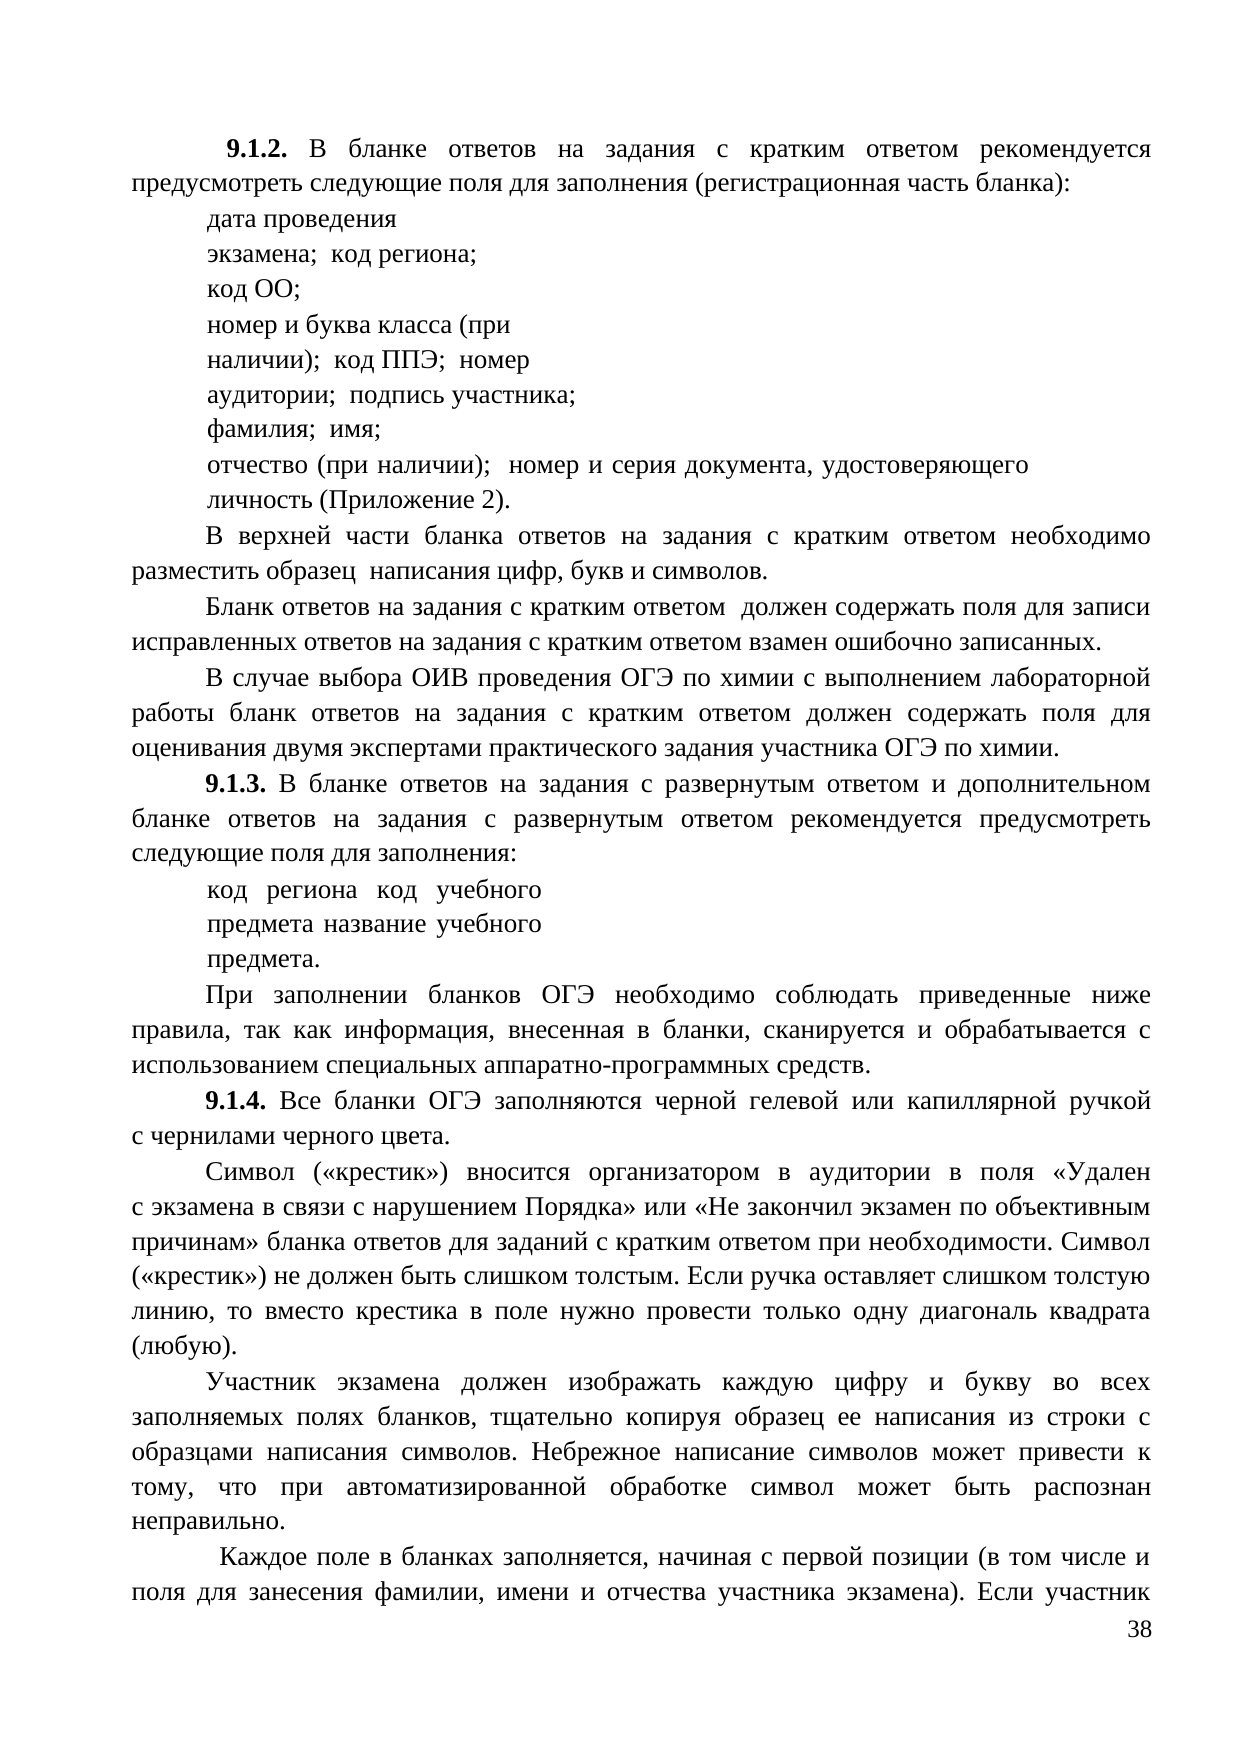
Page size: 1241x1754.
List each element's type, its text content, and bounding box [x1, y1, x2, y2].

text 9.1.4. Все бланки ОГЭ заполняются черной гелевой или капиллярной ручкой с чернилами черного цвета. [131, 1084, 1152, 1150]
text Участник экзамена должен изображать каждую цифру и букву во всех заполняемых полях бланков, тщательно копируя образец ее написания из строки с образцами написания символов. Небрежное написание символов может привести к тому, что при автоматизированной обработке символ может быть распознан неправильно. [131, 1365, 1152, 1536]
text дата проведения экзамена; код региона; код ОО; [207, 203, 514, 303]
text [131, 1541, 1152, 1606]
text номер и буква класса (при наличии); код ППЭ; номер аудитории; подпись участника; фамилия; имя; [207, 308, 631, 444]
text При заполнении бланков ОГЭ необходимо соблюдать приведенные ниже правила, так как информация, внесенная в бланки, сканируется и обрабатывается с использованием специальных аппаратно-программных средств. [131, 978, 1152, 1079]
text Бланк ответов на задания с кратким ответом должен содержать поля для записи исправленных ответов на задания с кратким ответом взамен ошибочно записанных. [131, 590, 1152, 656]
text код региона код учебного предмета название учебного предмета. [207, 873, 542, 973]
text 9.1.2. В бланке ответов на задания с кратким ответом рекомендуется предусмотреть следующие поля для заполнения (регистрационная часть бланка): [131, 132, 1152, 198]
text В верхней части бланка ответов на задания с кратким ответом необходимо разместить образец написания цифр, букв и символов. [131, 519, 1152, 585]
text В случае выбора ОИВ проведения ОГЭ по химии с выполнением лабораторной работы бланк ответов на задания с кратким ответом должен содержать поля для оценивания двумя экспертами практического задания участника ОГЭ по химии. [131, 661, 1152, 762]
text 9.1.3. В бланке ответов на задания с развернутым ответом и дополнительном бланке ответов на задания с развернутым ответом рекомендуется предусмотреть следующие поля для заполнения: [131, 767, 1152, 868]
text Символ («крестик») вносится организатором в аудитории в поля «Удален с экзамена в связи с нарушением Порядка» или «Не закончил экзамен по объективным причинам» бланка ответов для заданий с кратким ответом при необходимости. Символ («крестик») не должен быть слишком толстым. Если ручка оставляет слишком толстую линию, то вместо крестика в поле нужно провести только одну диагональ квадрата (любую). [131, 1155, 1152, 1360]
text отчество (при наличии); номер и серия документа, удостоверяющего личность (Приложение 2). [207, 448, 1030, 514]
